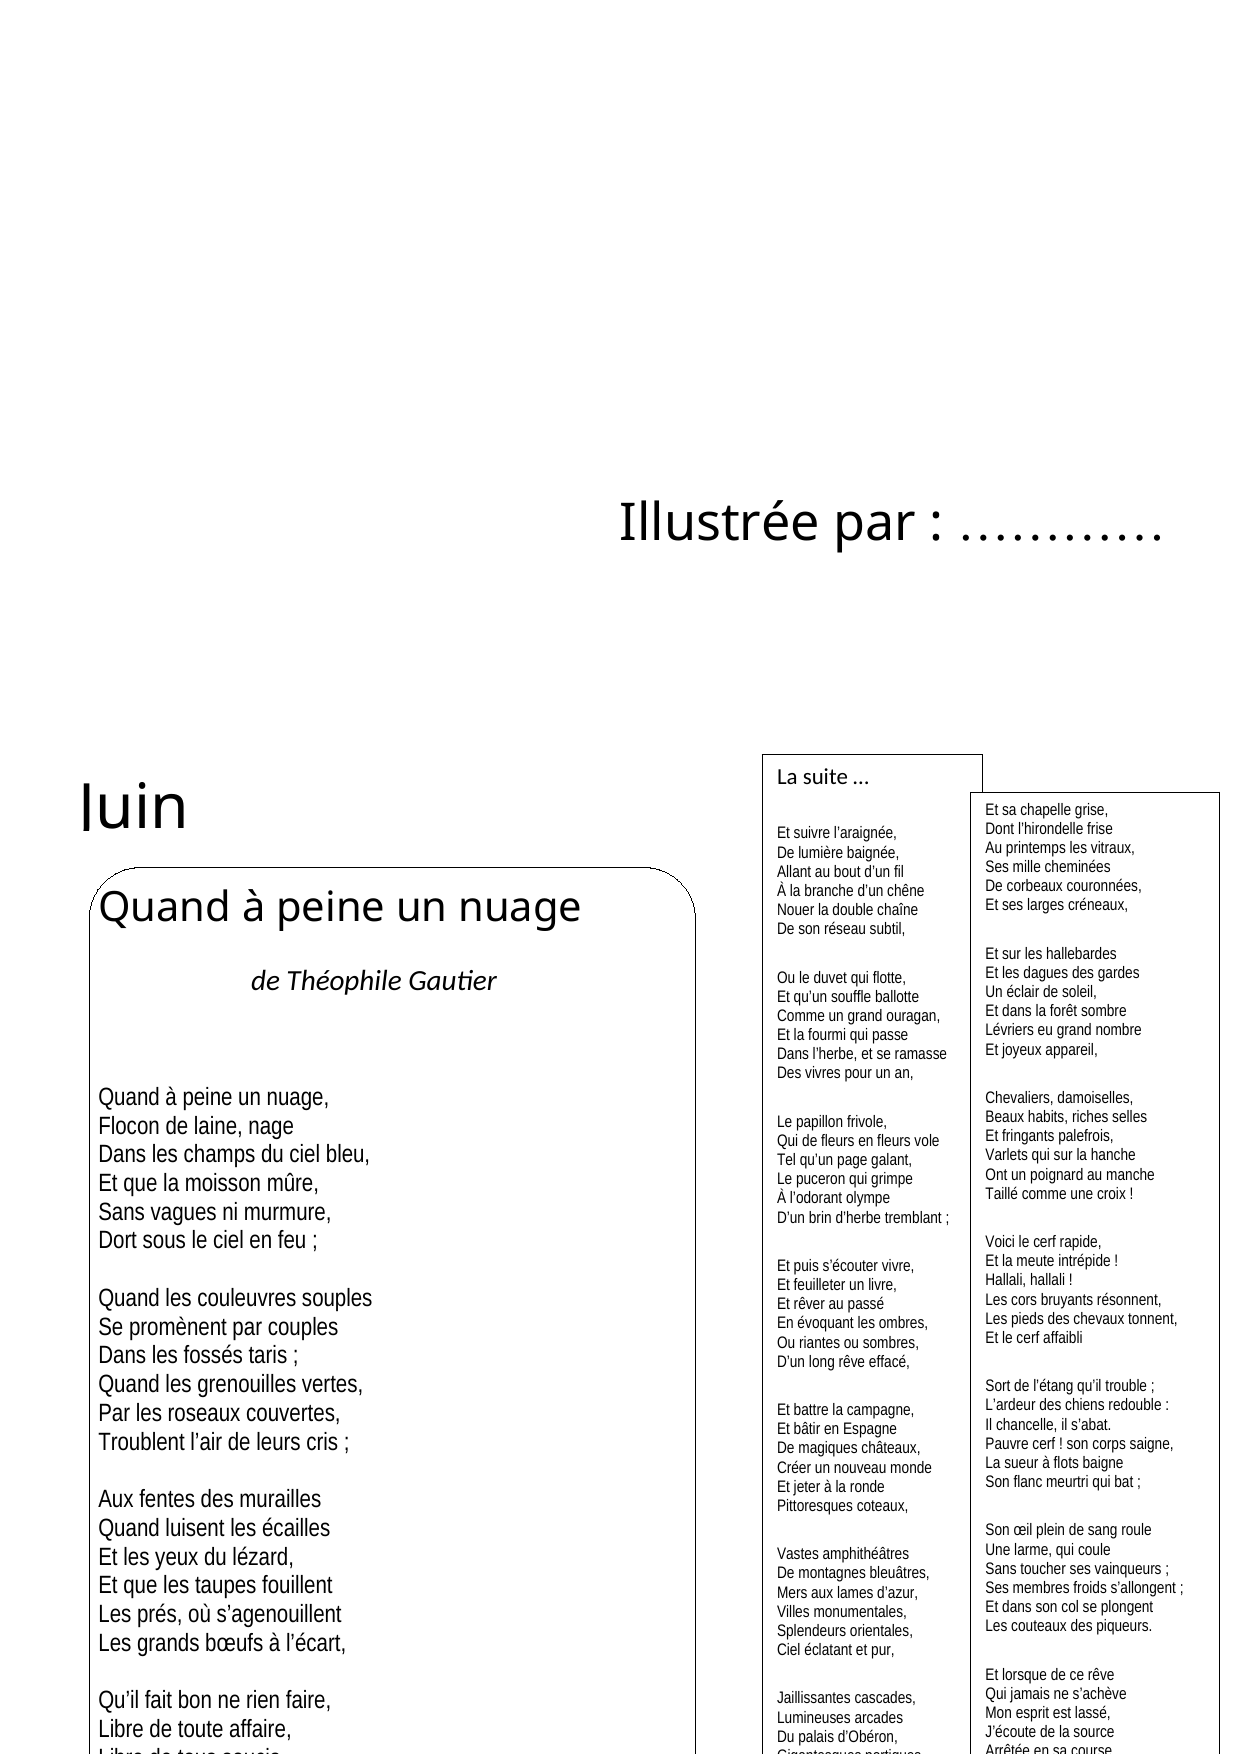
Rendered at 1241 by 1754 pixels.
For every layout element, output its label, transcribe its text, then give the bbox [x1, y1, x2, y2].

text Illustrée par : ………… [75, 484, 1165, 556]
